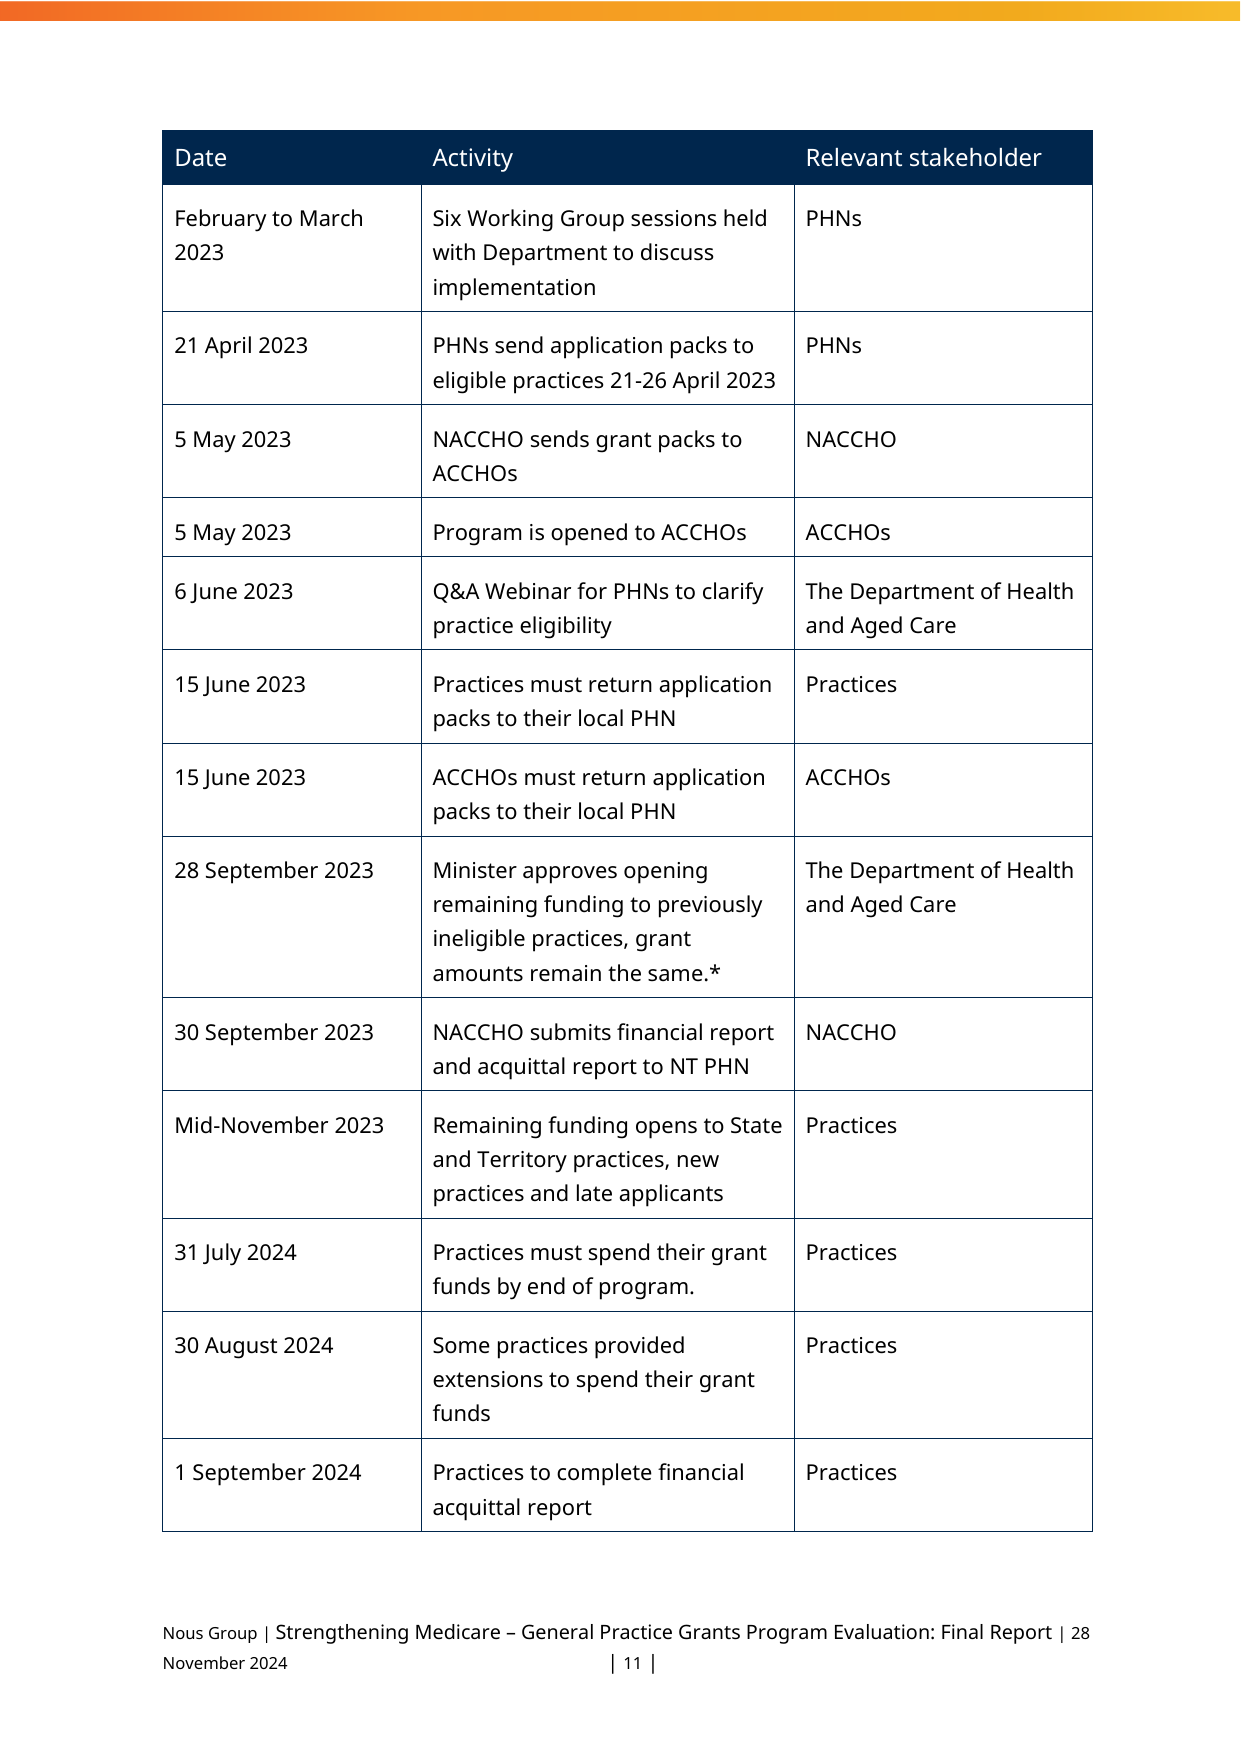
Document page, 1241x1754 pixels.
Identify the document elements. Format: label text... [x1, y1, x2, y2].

table_cell Some practices provided extensions to spend their grant funds [422, 1312, 794, 1438]
table_cell 1 September 2024 [163, 1439, 421, 1531]
table_cell 30 September 2023 [163, 998, 421, 1090]
table_cell Practices [795, 1312, 1092, 1438]
table_cell Six Working Group sessions held with Department to discuss implementation [422, 185, 794, 311]
table_header Date [163, 131, 421, 184]
table_cell NACCHO [795, 998, 1092, 1090]
table_cell NACCHO submits financial report and acquittal report to NT PHN [422, 998, 794, 1090]
table_cell Practices to complete financial acquittal report [422, 1439, 794, 1531]
table_cell Practices must return application packs to their local PHN [422, 650, 794, 742]
table_cell The Department of Health and Aged Care [795, 557, 1092, 649]
table_cell NACCHO sends grant packs to ACCHOs [422, 405, 794, 497]
picture [0, 1, 1241, 21]
table_cell Remaining funding opens to State and Territory practices, new practices and late applicants [422, 1091, 794, 1217]
table_cell 5 May 2023 [163, 498, 421, 556]
table_cell 31 July 2024 [163, 1219, 421, 1311]
table_cell Program is opened to ACCHOs [422, 498, 794, 556]
table_cell Practices [795, 650, 1092, 742]
table_cell NACCHO [795, 405, 1092, 497]
table_header Relevant stakeholder [795, 131, 1092, 184]
table_cell Q&A Webinar for PHNs to clarify practice eligibility [422, 557, 794, 649]
table_cell Practices [795, 1091, 1092, 1217]
table_cell 28 September 2023 [163, 837, 421, 997]
table_cell ACCHOs [795, 498, 1092, 556]
table_cell 15 June 2023 [163, 650, 421, 742]
table_cell ACCHOs [795, 744, 1092, 836]
table_cell Practices must spend their grant funds by end of program. [422, 1219, 794, 1311]
table_cell PHNs [795, 312, 1092, 404]
table_cell Practices [795, 1219, 1092, 1311]
table_cell 15 June 2023 [163, 744, 421, 836]
table_cell ACCHOs must return application packs to their local PHN [422, 744, 794, 836]
table_cell 5 May 2023 [163, 405, 421, 497]
table_cell February to March 2023 [163, 185, 421, 311]
table_cell 21 April 2023 [163, 312, 421, 404]
table_header Activity [422, 131, 794, 184]
table_cell PHNs send application packs to eligible practices 21-26 April 2023 [422, 312, 794, 404]
table_cell Practices [795, 1439, 1092, 1531]
table_cell Minister approves opening remaining funding to previously ineligible practices, grant amounts remain the same.* [422, 837, 794, 997]
table_cell 6 June 2023 [163, 557, 421, 649]
table_cell 30 August 2024 [163, 1312, 421, 1438]
table_cell Mid-November 2023 [163, 1091, 421, 1217]
table_cell The Department of Health and Aged Care [795, 837, 1092, 997]
table_cell PHNs [795, 185, 1092, 311]
